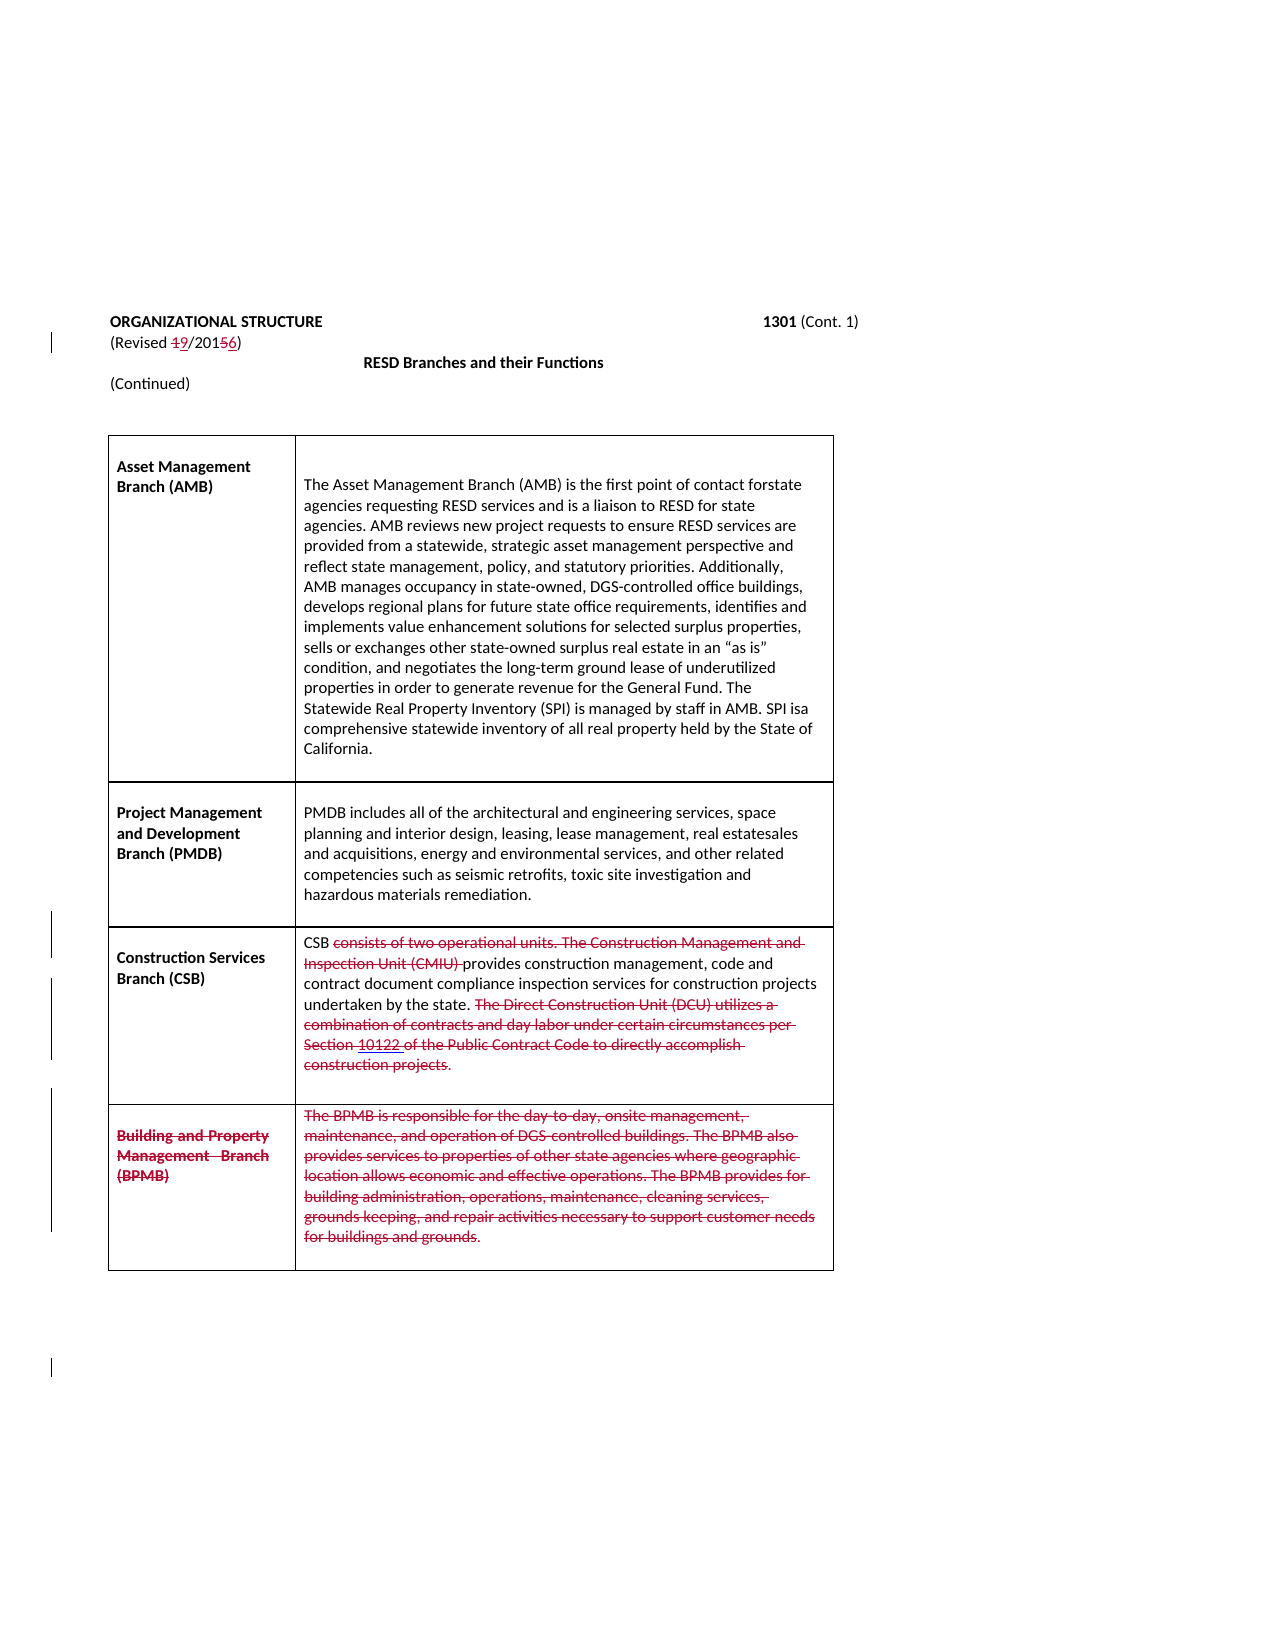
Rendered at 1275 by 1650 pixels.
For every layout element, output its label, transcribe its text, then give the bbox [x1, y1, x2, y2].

text RESD Branches and their Functions [363, 352, 1096, 373]
text ORGANIZATIONAL STRUCTURE 1301 (Cont. 1) [110, 312, 1096, 332]
text (Continued) [110, 373, 1096, 393]
table_cell Project Management and Development Branch (PMDB) [109, 783, 295, 926]
text (Revised 19/20156) [110, 332, 1096, 352]
table_cell CSB consists of two operational units. The Construction Management and Inspection Unit (CMIU) provides construction management, code and contract document compliance inspection services for construction projects undertaken by the state. The Direct Construction Unit (DCU) utilizes a combination of contracts and day labor under certain circumstances per Section 10122 of the Public Contract Code to directly accomplish construction projects. [296, 928, 833, 1104]
table_header The Asset Management Branch (AMB) is the first point of contact forstate agencies requesting RESD services and is a liaison to RESD for state agencies. AMB reviews new project requests to ensure RESD services are provided from a statewide, strategic asset management perspective and reflect state management, policy, and statutory priorities. Additionally, AMB manages occupancy in state-owned, DGS-controlled office buildings, develops regional plans for future state office requirements, identifies and implements value enhancement solutions for selected surplus properties, sells or exchanges other state-owned surplus real estate in an “as is” condition, and negotiates the long-term ground lease of underutilized properties in order to generate revenue for the General Fund. The Statewide Real Property Inventory (SPI) is managed by staff in AMB. SPI isa comprehensive statewide inventory of all real property held by the State of California. [296, 436, 833, 781]
table_cell Building and Property Management Branch (BPMB) [109, 1105, 295, 1269]
table_cell Construction Services Branch (CSB) [109, 928, 295, 1104]
table_header Asset Management Branch (AMB) [109, 436, 295, 781]
table_cell The BPMB is responsible for the day-to-day, onsite management, maintenance, and operation of DGS-controlled buildings. The BPMB also provides services to properties of other state agencies where geographic location allows economic and effective operations. The BPMB provides for building administration, operations, maintenance, cleaning services, grounds keeping, and repair activities necessary to support customer needs for buildings and grounds. [296, 1105, 833, 1269]
table_cell PMDB includes all of the architectural and engineering services, space planning and interior design, leasing, lease management, real estatesales and acquisitions, energy and environmental services, and other related competencies such as seismic retrofits, toxic site investigation and hazardous materials remediation. [296, 783, 833, 926]
